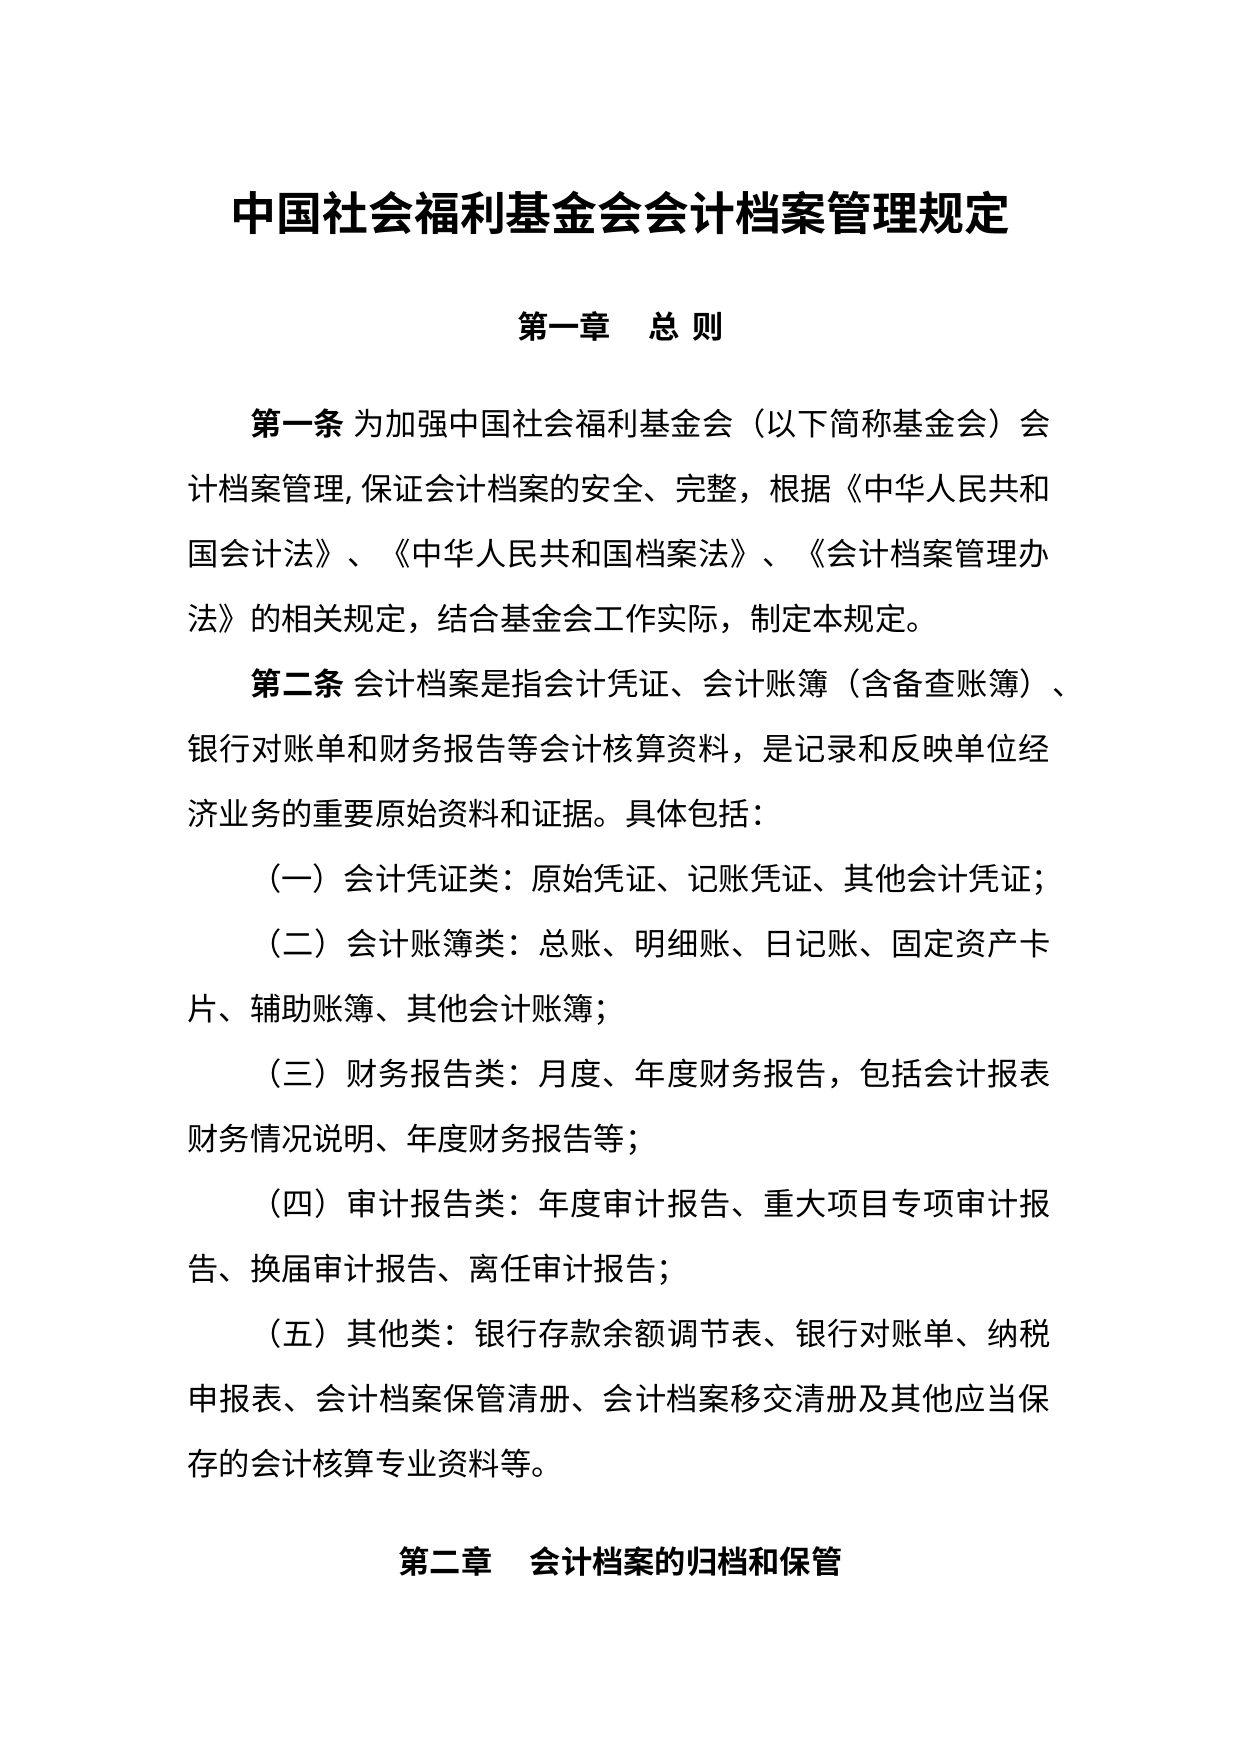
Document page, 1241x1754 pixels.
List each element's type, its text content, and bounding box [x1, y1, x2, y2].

text （一）会计凭证类：原始凭证、记账凭证、其他会计凭证； [187, 844, 1053, 909]
text （四）审计报告类：年度审计报告、重大项目专项审计报告、换届审计报告、离任审计报告； [187, 1169, 1053, 1299]
text 中国社会福利基金会会计档案管理规定 [187, 162, 1053, 259]
text （五）其他类：银行存款余额调节表、银行对账单、纳税申报表、会计档案保管清册、会计档案移交清册及其他应当保存的会计核算专业资料等。 [187, 1299, 1053, 1494]
text 第一章 总 则 [187, 292, 1053, 357]
text （三）财务报告类：月度、年度财务报告，包括会计报表、财务情况说明、年度财务报告等； [187, 1039, 1053, 1169]
text （二）会计账簿类：总账、明细账、日记账、固定资产卡片、辅助账簿、其他会计账簿； [187, 909, 1053, 1039]
text 第一条 为加强中国社会福利基金会（以下简称基金会）会计档案管理, 保证会计档案的安全、完整，根据《中华人民共和国会计法》、《中华人民共和国档案法》、《会计档案管理办法》的相关规定，结合基金会工作实际，制定本规定。 [187, 389, 1053, 649]
text 第二章 会计档案的归档和保管 [187, 1527, 1053, 1592]
text 第二条 会计档案是指会计凭证、会计账簿（含备查账簿）、银行对账单和财务报告等会计核算资料，是记录和反映单位经济业务的重要原始资料和证据。具体包括： [187, 649, 1053, 844]
